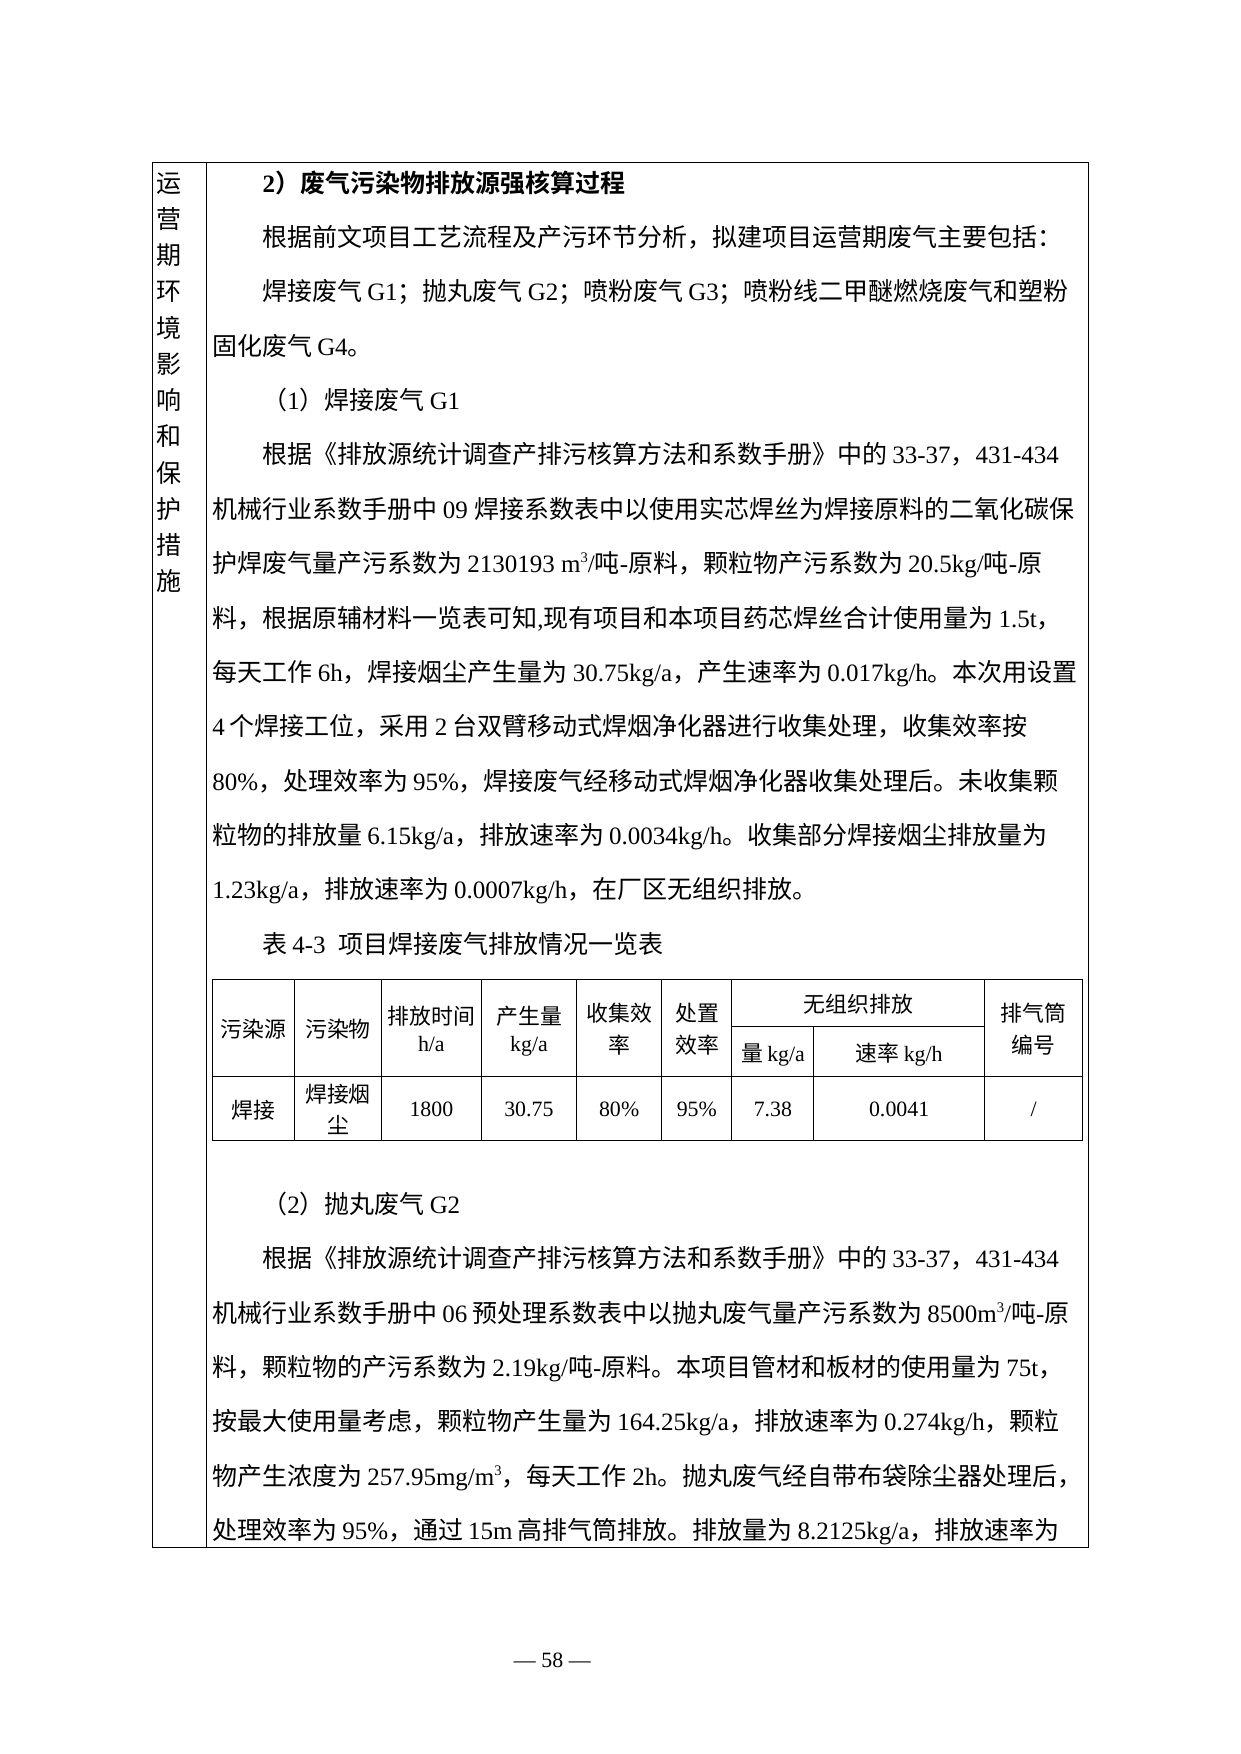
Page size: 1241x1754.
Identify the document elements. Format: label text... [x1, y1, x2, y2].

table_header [207, 163, 1088, 1547]
table_header 运营期环境影响和保护措施 [153, 163, 206, 1547]
